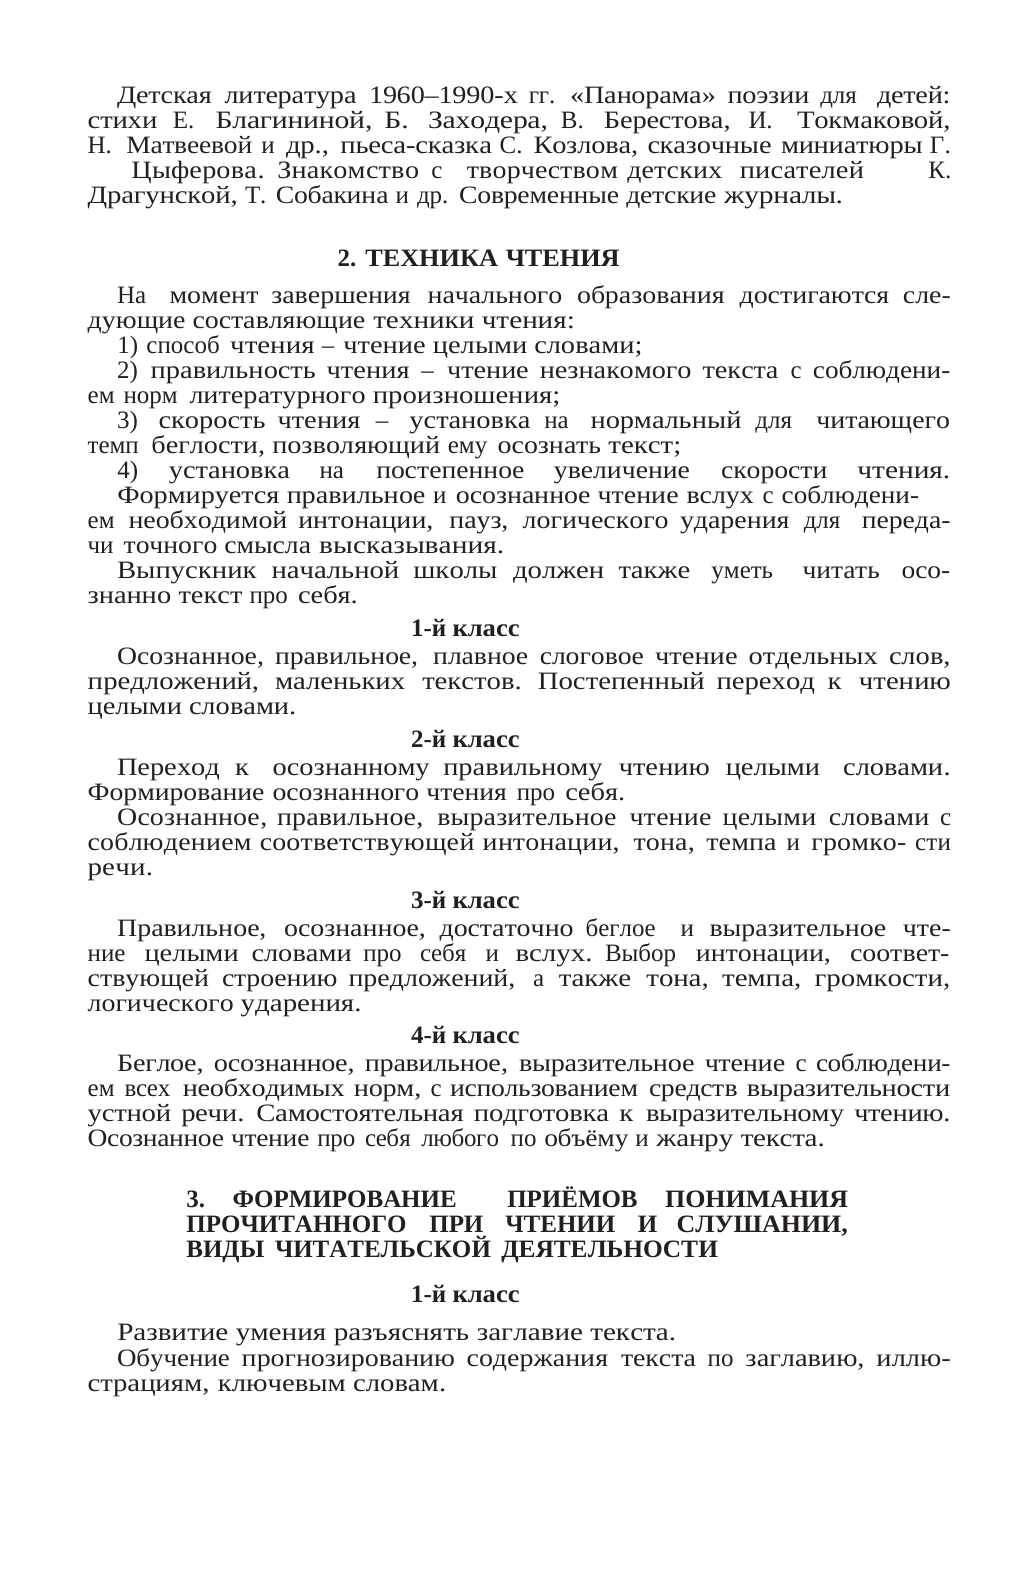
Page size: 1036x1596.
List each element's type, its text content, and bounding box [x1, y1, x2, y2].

text ем необходимой интонации, пауз, логического ударения для переда- чи точного смысла высказывания. [87, 508, 951, 558]
text Переход к осознанному правильному чтению целыми словами. Формирование осознанного чтения про себя. [87, 755, 951, 805]
text 1) способ чтения – чтение целыми словами; [117, 333, 960, 358]
text 3. ФОРМИРОВАНИЕ ПРИЁМОВ ПОНИМАНИЯ ПРОЧИТАННОГО ПРИ ЧТЕНИИ И СЛУШАНИИ, ВИДЫ ЧИТАТЕЛЬСКОЙ ДЕЯТЕЛЬНОСТИ [186, 1187, 848, 1262]
text Беглое, осознанное, правильное, выразительное чтение с соблюдени- ем всех необходимых норм, с использованием средств выразительности устной речи. Самостоятельная подготовка к выразительному чтению. Осознанное чтение про себя любого по объёму и жанру текста. [87, 1052, 950, 1152]
text Правильное, осознанное, достаточно беглое и выразительное чте- ние целыми словами про себя и вслух. Выбор интонации, соответ- ствующей строению предложений, а также тона, темпа, громкости, логического ударения. [87, 916, 951, 1016]
text Обучение прогнозированию содержания текста по заглавию, иллю- страциям, ключевым словам. [87, 1346, 951, 1396]
text 2. ТЕХНИКА ЧТЕНИЯ [337, 243, 697, 272]
text 4-й класс [411, 1021, 623, 1049]
text 3) скорость чтения – установка на нормальный для читающего темп беглости, позволяющий ему осознать текст; [87, 408, 951, 458]
text Развитие умения разъяснять заглавие текста. [117, 1317, 960, 1346]
text 1-й класс [411, 613, 623, 642]
text 1-й класс [411, 1279, 623, 1307]
text 2) правильность чтения – чтение незнакомого текста с соблюдени- ем норм литературного произношения; [87, 358, 951, 408]
text На момент завершения начального образования достигаются сле- дующие составляющие техники чтения: [87, 283, 951, 333]
text 2-й класс [411, 724, 623, 753]
text 4) установка на постепенное увеличение скорости чтения. Формируется правильное и осознанное чтение вслух с соблюдени- [117, 458, 951, 508]
text Осознанное, правильное, плавное слоговое чтение отдельных слов, предложений, маленьких текстов. Постепенный переход к чтению целыми словами. [87, 644, 951, 719]
text Выпускник начальной школы должен также уметь читать осо- знанно текст про себя. [87, 558, 951, 608]
text 3-й класс [411, 885, 623, 913]
text Детская литература 1960–1990-х гг. «Панорама» поэзии для детей: стихи Е. Благининой, Б. Заходера, В. Берестова, И. Токмаковой, Н. Матвеевой и др., пьеса-сказка С. Козлова, сказочные миниатюры Г. Цыферова. Знакомство с творчеством детских писателей К. Драгунской, Т. Собакина и др. Современные детские журналы. [87, 84, 951, 209]
text Осознанное, правильное, выразительное чтение целыми словами с соблюдением соответствующей интонации, тона, темпа и громко- сти речи. [87, 805, 951, 880]
